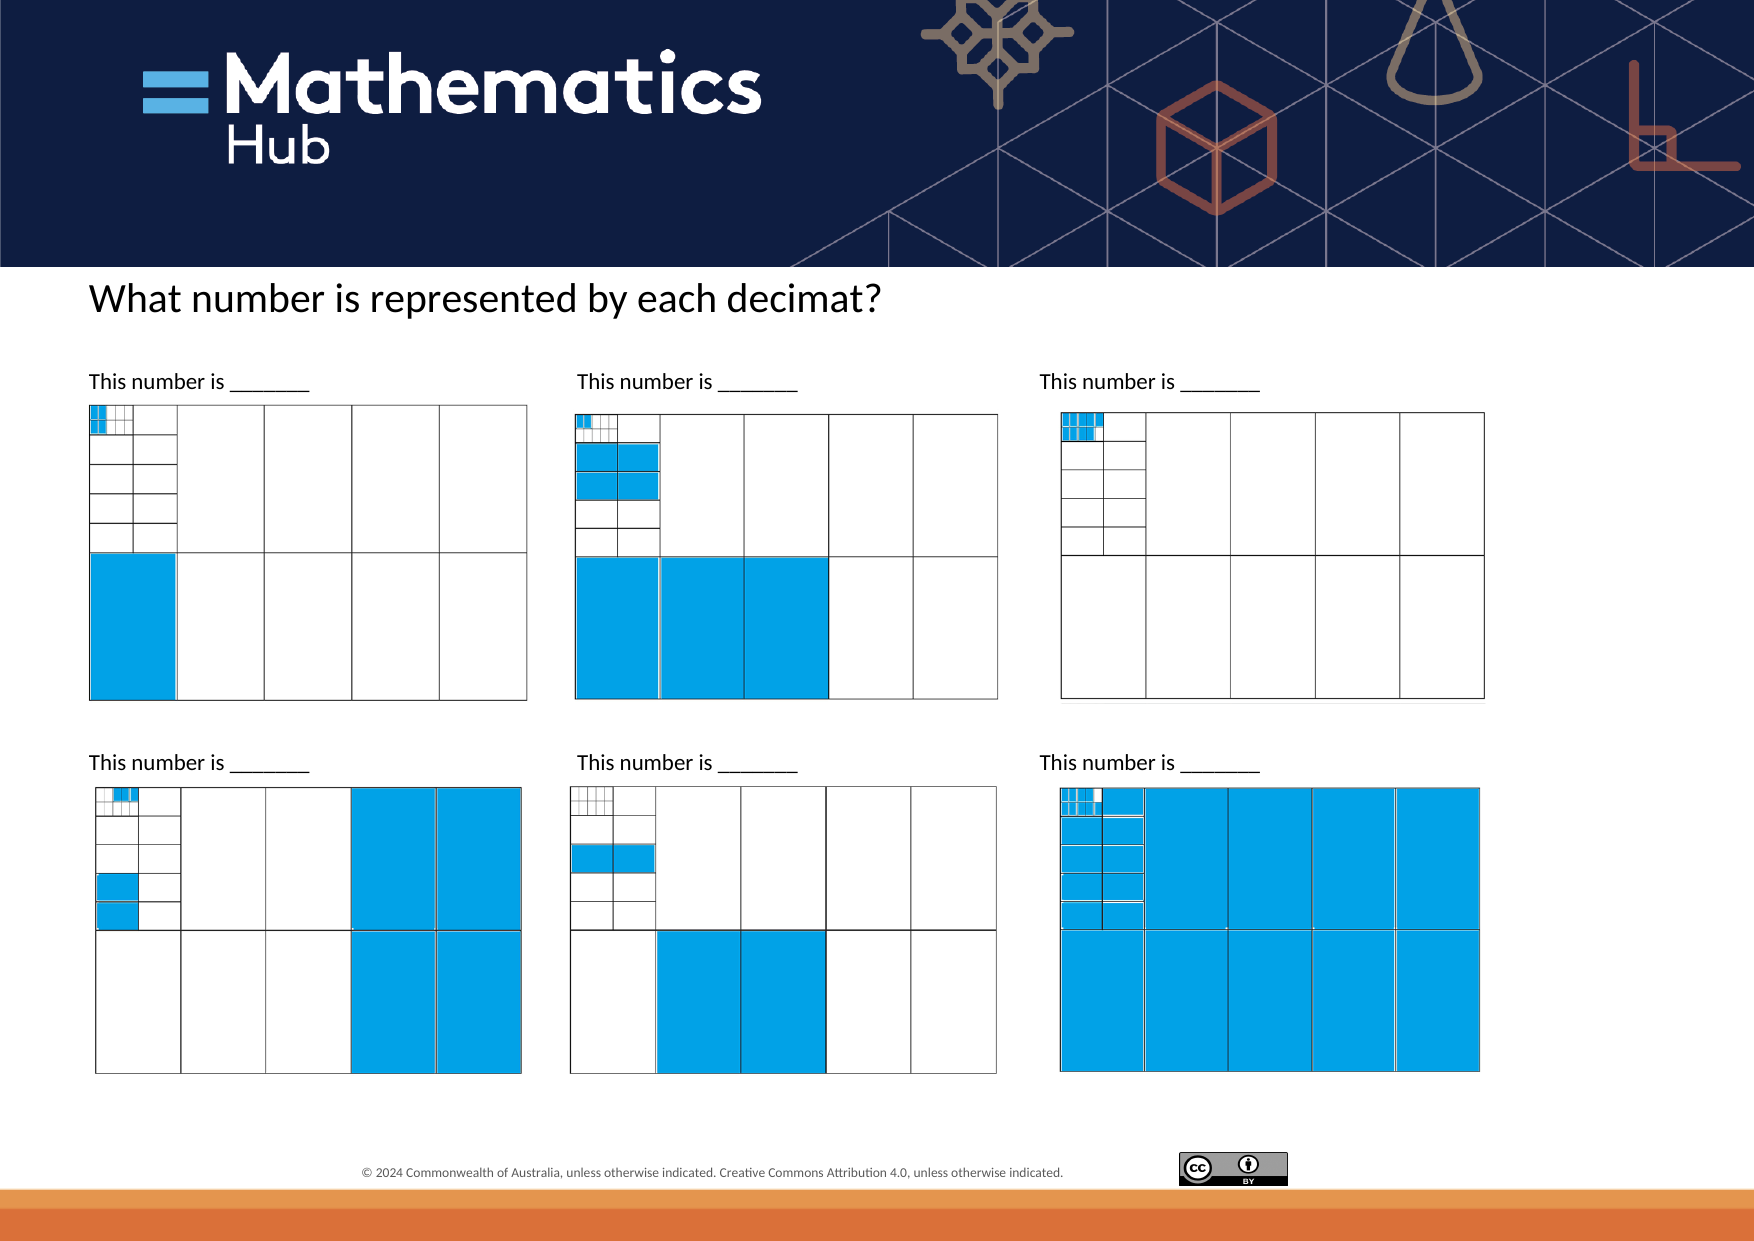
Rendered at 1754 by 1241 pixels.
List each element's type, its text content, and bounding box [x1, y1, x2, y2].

picture [1058, 410, 1489, 704]
picture [0, 0, 1754, 267]
text What number is represented by each decimat? [89, 272, 1577, 322]
picture [1057, 787, 1484, 1076]
picture [572, 409, 1002, 704]
text This number is _______ This number is _______ This number is _______ [89, 748, 1577, 776]
picture [0, 1152, 1754, 1241]
picture [88, 403, 531, 704]
text This number is _______ This number is _______ This number is _______ [89, 367, 1577, 395]
picture [565, 784, 1001, 1076]
picture [88, 784, 525, 1076]
